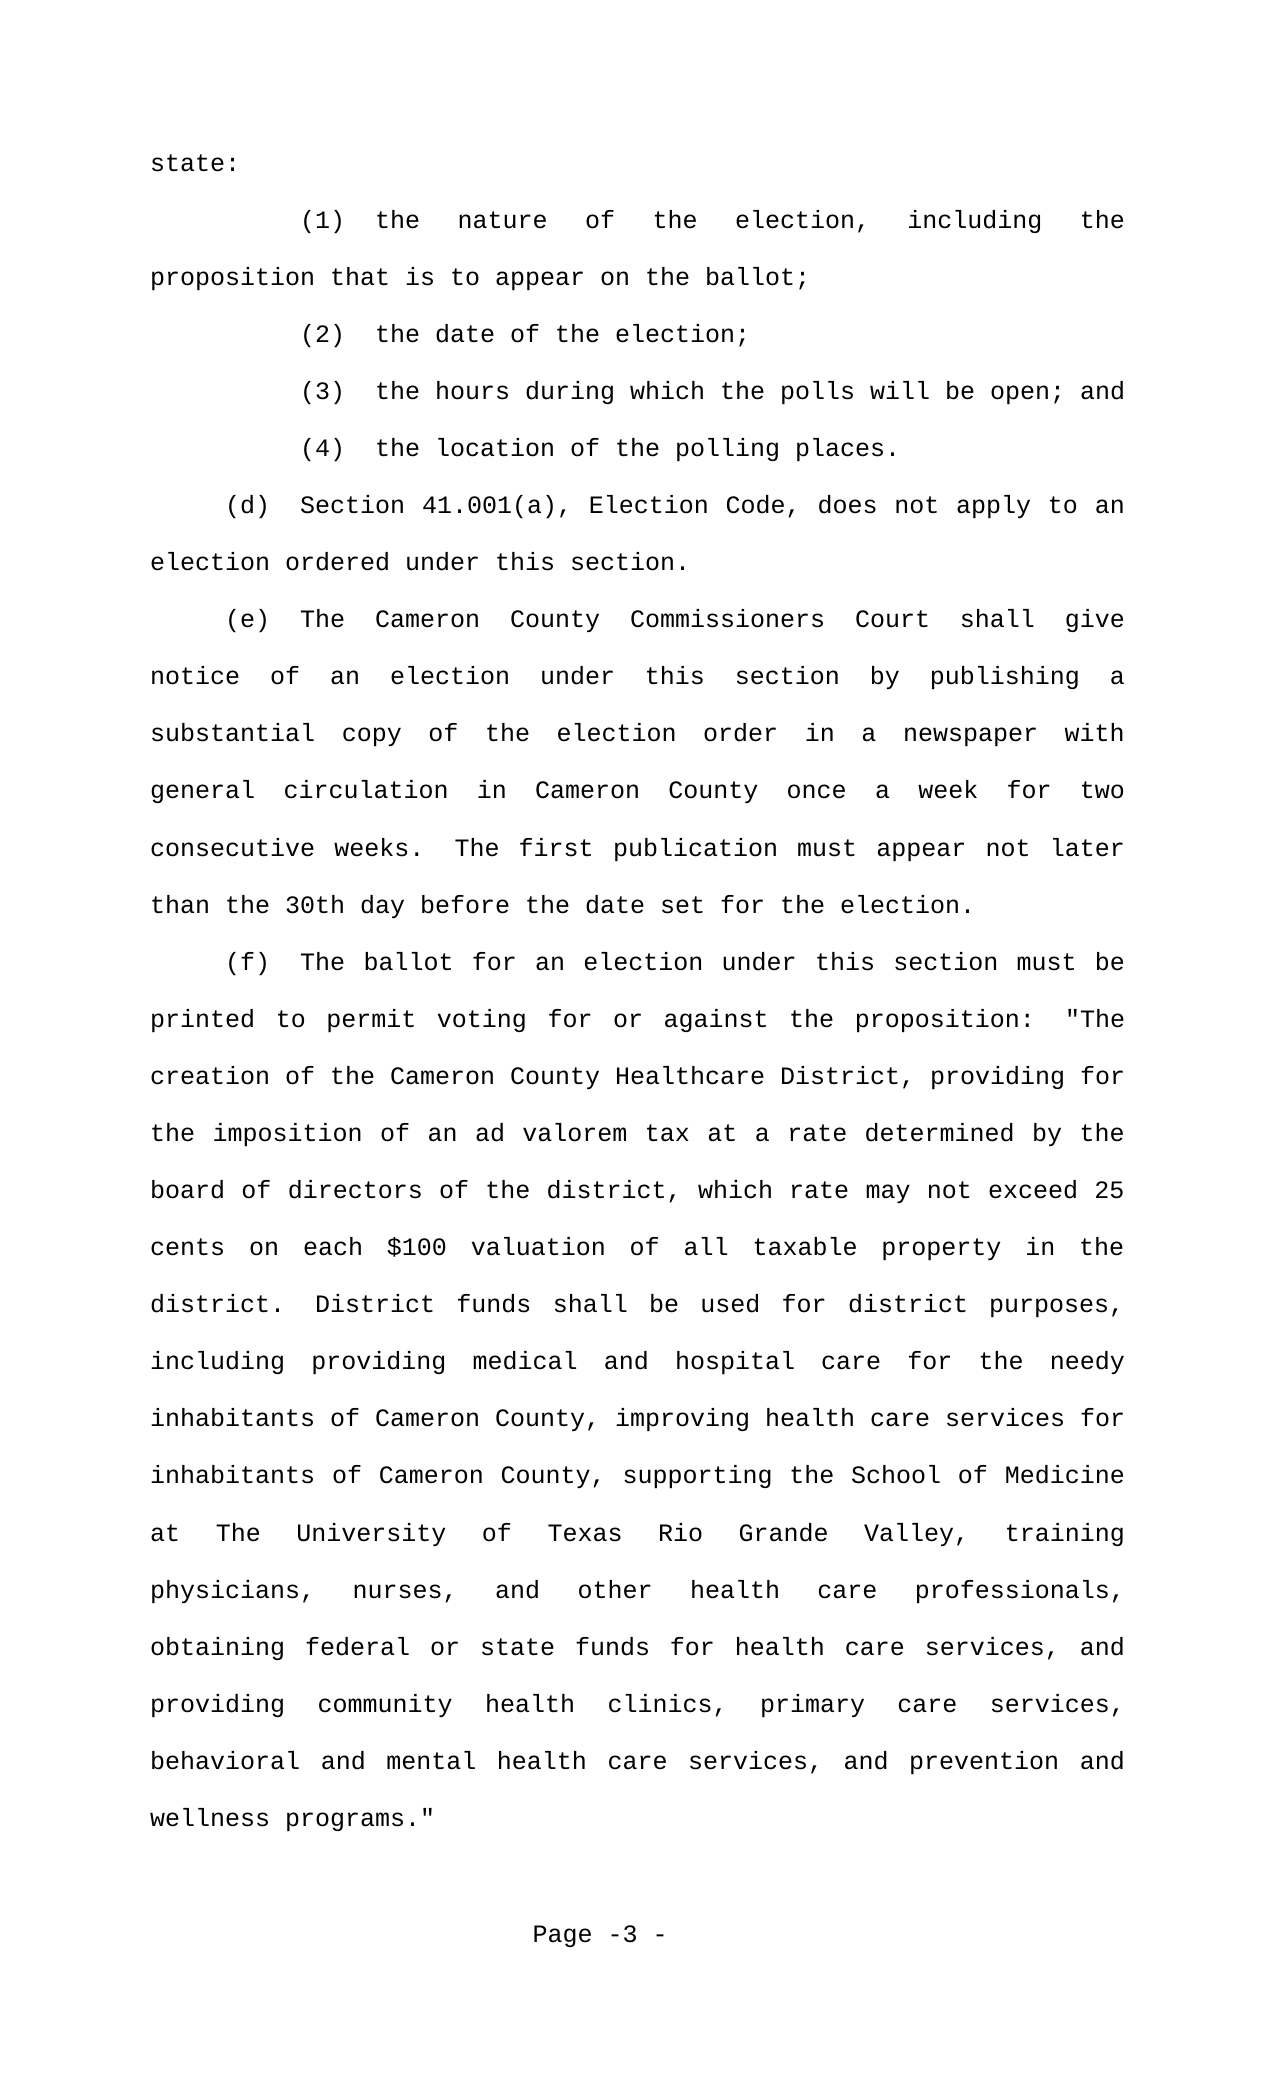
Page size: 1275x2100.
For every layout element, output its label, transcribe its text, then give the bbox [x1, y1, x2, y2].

text (1) the nature of the election, including the proposition that is to appear on the ballot; [150, 207, 1125, 293]
text (e) The Cameron County Commissioners Court shall give notice of an election under this section by publishing a substantial copy of the election order in a newspaper with general circulation in Cameron County once a week for two consecutive weeks. The first publication must appear not later than the 30th day before the date set for the election. [150, 607, 1125, 921]
text (d) Section 41.001(a), Election Code, does not apply to an election ordered under this section. [150, 492, 1125, 578]
text (f) The ballot for an election under this section must be printed to permit voting for or against the proposition: "The creation of the Cameron County Healthcare District, providing for the imposition of an ad valorem tax at a rate determined by the board of directors of the district, which rate may not exceed 25 cents on each $100 valuation of all taxable property in the district. District funds shall be used for district purposes, including providing medical and hospital care for the needy inhabitants of Cameron County, improving health care services for inhabitants of Cameron County, supporting the School of Medicine at The University of Texas Rio Grande Valley, training physicians, nurses, and other health care professionals, obtaining federal or state funds for health care services, and providing community health clinics, primary care services, behavioral and mental health care services, and prevention and wellness programs." [150, 949, 1125, 1834]
text (4) the location of the polling places. [150, 435, 1125, 464]
text (2) the date of the election; [150, 321, 1125, 350]
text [150, 150, 1125, 178]
text (3) the hours during which the polls will be open; and [150, 378, 1125, 407]
